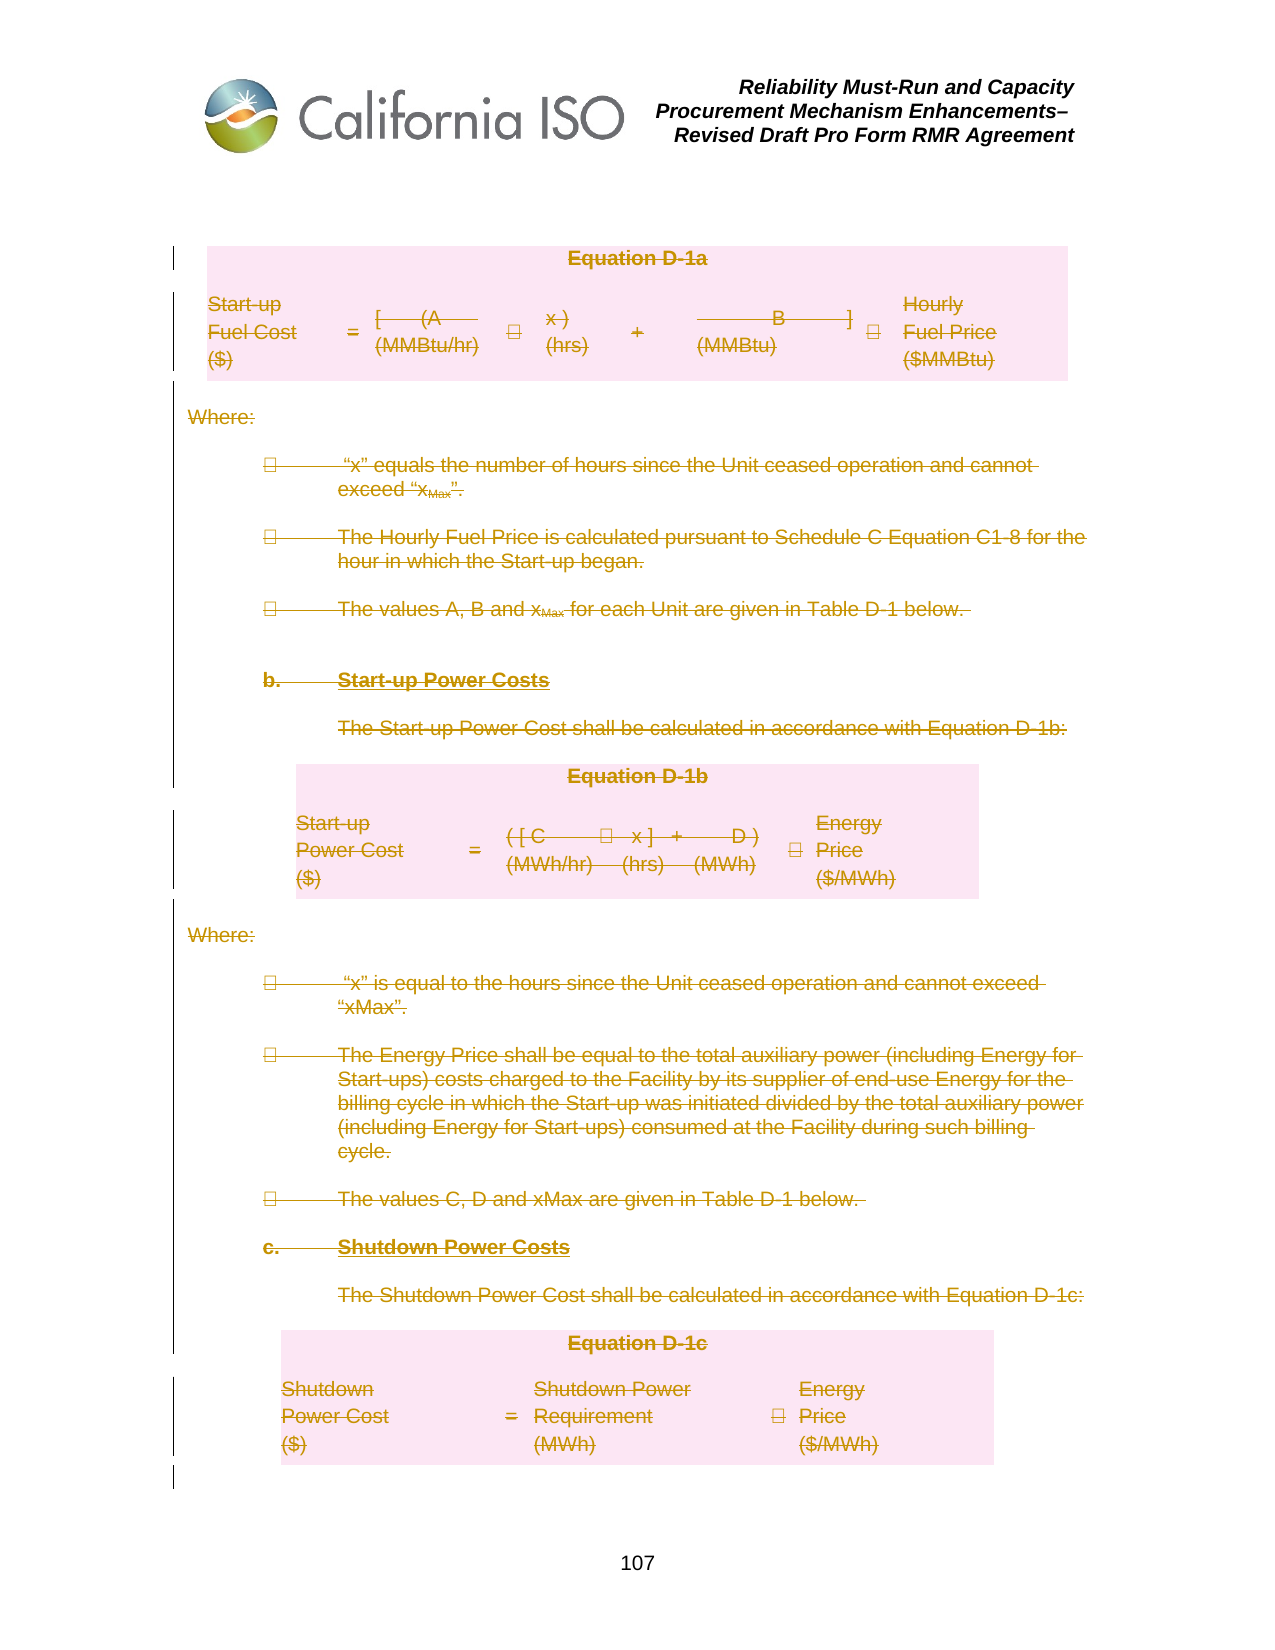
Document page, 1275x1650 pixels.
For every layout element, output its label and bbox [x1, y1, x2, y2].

picture [198, 75, 628, 156]
